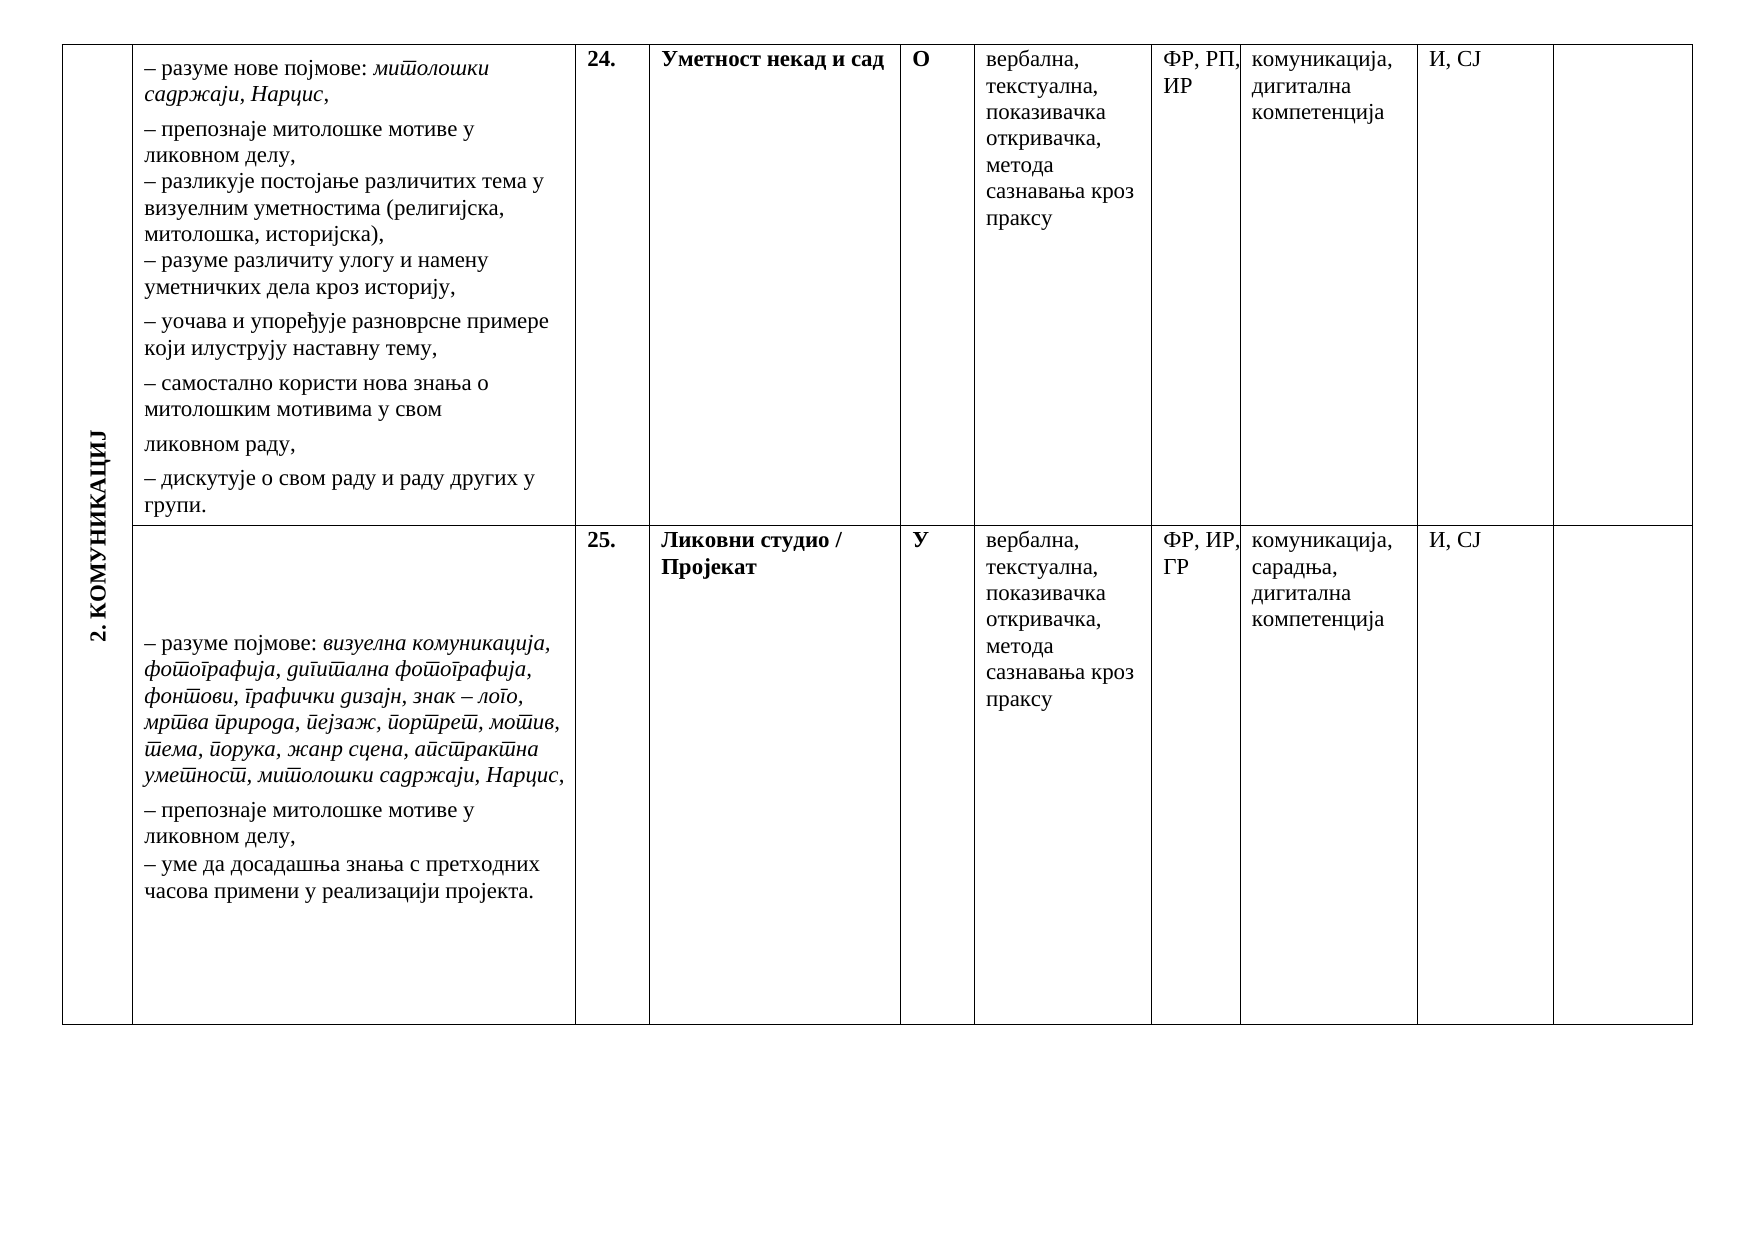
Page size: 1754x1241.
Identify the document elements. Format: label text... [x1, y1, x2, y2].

table_header вербална, текстуална, показивачка откривачка, метода сазнавања кроз праксу [975, 45, 1151, 525]
table_cell вербална, текстуална, показивачка откривачка, метода сазнавања кроз праксу [975, 526, 1151, 1024]
table_cell Ликовни студио / Пројекат [650, 526, 900, 1024]
table_header комуникација, дигитална компетенција [1241, 45, 1417, 525]
table_cell [1554, 526, 1692, 1024]
table_cell У [901, 526, 974, 1024]
table_cell 25. [576, 526, 649, 1024]
table_header О [901, 45, 974, 525]
table_cell И, СЈ [1418, 526, 1553, 1024]
table_header Уметност некад и сад [650, 45, 900, 525]
table_header – разуме нове појмове: митолошки садржаји, Нарцис, – препознаје митолошке мотиве у ликовном делу, – разликује постојање различитих тема у визуелним уметностима (религијска, митолошка, историјска), – разуме различиту улогу и намену уметничких дела кроз историју, – уочава и упоређује разноврсне примере који илуструју наставну тему, – самостално користи нова знања о митолошким мотивима у свом ликовном раду, – дискутује о свом раду и раду других у групи. [133, 45, 575, 525]
table_header [1554, 45, 1692, 525]
table_cell ФР, ИР, ГР [1152, 526, 1240, 1024]
table_cell – разуме појмове: визуелна комуникација, фотографија, дигитална фотографија, фонтови, графички дизајн, знак – лого, мртва природа, пејзаж, портрет, мотив, тема, порука, жанр сцена, апстрактна уметност, митолошки садржаји, Нарцис, – препознаје митолошке мотиве у ликовном делу, – уме да досадашња знања с претходних часова примени у реализацији пројекта. [133, 526, 575, 1024]
table_cell комуникација, сарадња, дигитална компетенција [1241, 526, 1417, 1024]
table_header И, СЈ [1418, 45, 1553, 525]
table_header 24. [576, 45, 649, 525]
table_header ФР, РП, ИР [1152, 45, 1240, 525]
table_header 2. КOМУНИКАЦИЈ [63, 45, 132, 1024]
